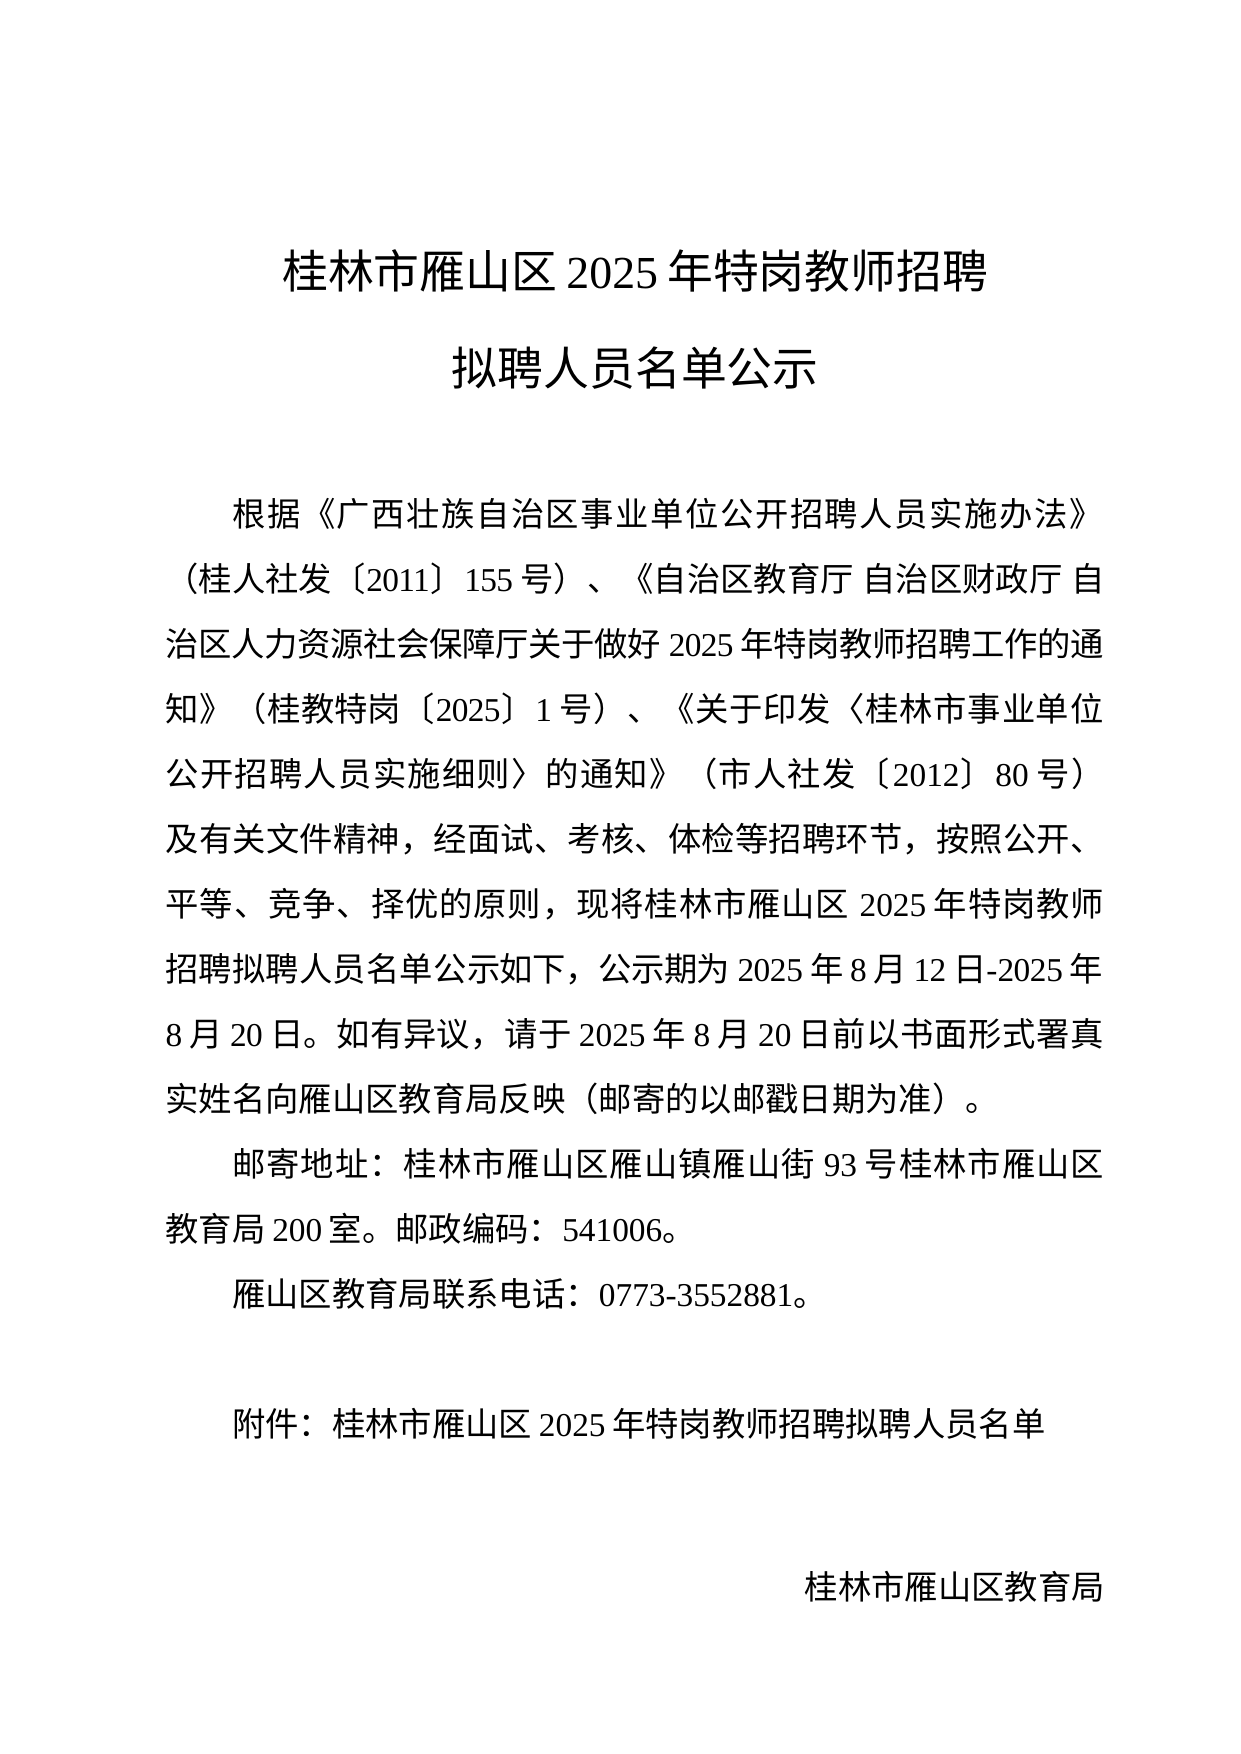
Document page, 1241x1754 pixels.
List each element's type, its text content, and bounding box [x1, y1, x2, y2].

text 桂林市雁山区教育局 [165, 1552, 1104, 1617]
text 邮寄地址：桂林市雁山区雁山镇雁山街93号桂林市雁山区教育局200室。邮政编码：541006。 [165, 1129, 1104, 1259]
text 根据《广西壮族自治区事业单位公开招聘人员实施办法》（桂人社发〔2011〕155号）、《自治区教育厅 自治区财政厅 自治区人力资源社会保障厅关于做好2025年特岗教师招聘工作的通知》（桂教特岗〔2025〕1号）、《关于印发〈桂林市事业单位公开招聘人员实施细则〉的通知》（市人社发〔2012〕80号）及有关文件精神，经面试、考核、体检等招聘环节，按照公开、平等、竞争、择优的原则，现将桂林市雁山区2025年特岗教师招聘拟聘人员名单公示如下，公示期为2025年8月12日-2025年8月20日。如有异议，请于2025年8月20日前以书面形式署真实姓名向雁山区教育局反映（邮寄的以邮戳日期为准）。 [165, 479, 1104, 1129]
text 附件：桂林市雁山区2025年特岗教师招聘拟聘人员名单 [165, 1389, 1104, 1454]
text 桂林市雁山区2025年特岗教师招聘 [165, 219, 1104, 317]
text 雁山区教育局联系电话：0773-3552881。 [165, 1259, 1104, 1324]
text 拟聘人员名单公示 [165, 317, 1104, 414]
